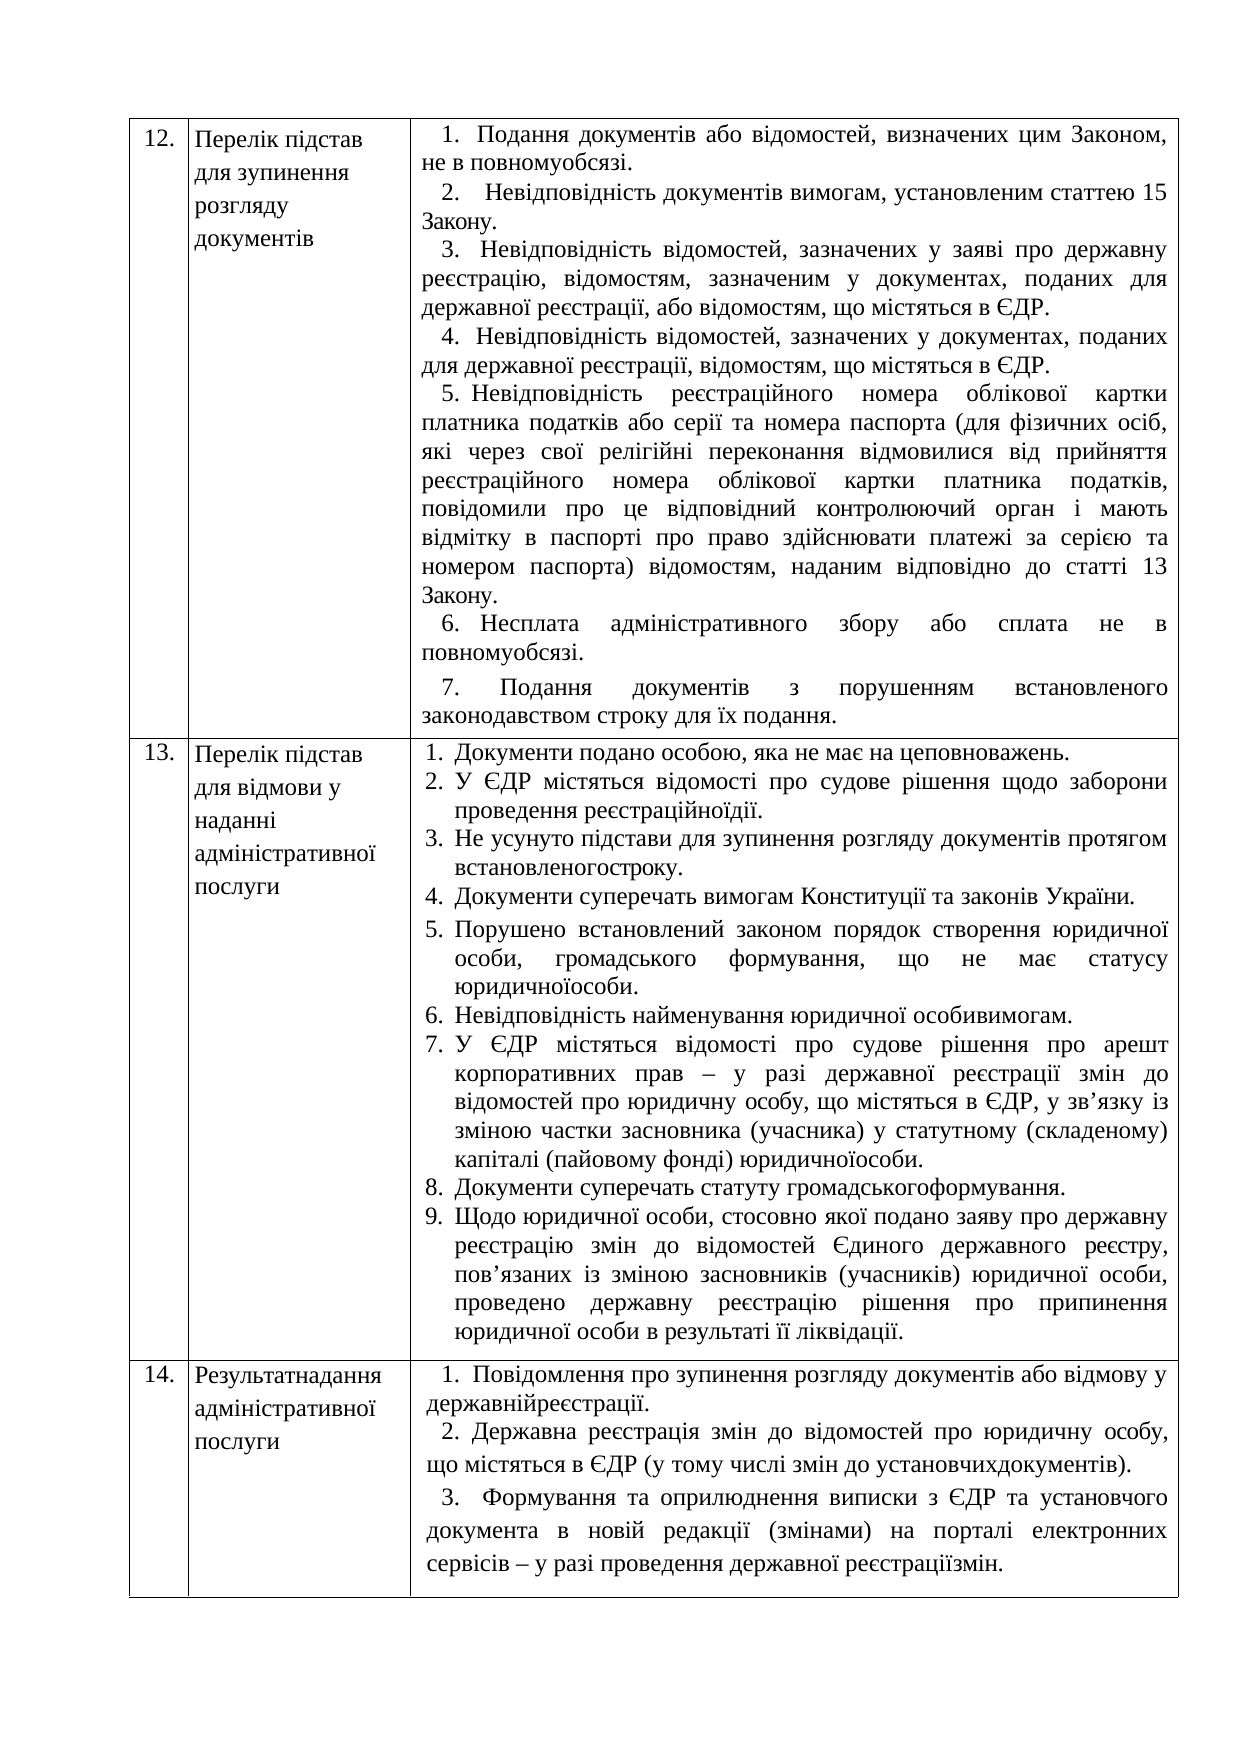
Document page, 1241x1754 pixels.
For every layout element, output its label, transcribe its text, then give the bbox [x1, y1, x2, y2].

table_cell Результатнадання адміністративної послуги [189, 1361, 410, 1596]
table_cell Документи подано особою, яка не має на цеповноважень. У ЄДР містяться відомості про судове рішення щодо заборони проведення реєстраційноїдії. Не усунуто підстави для зупинення розгляду документів протягом встановленогостроку. Документи суперечать вимогам Конституції та законів України. Порушено встановлений законом порядок створення юридичної особи, громадського формування, що не має статусу юридичноїособи. Невідповідність найменування юридичної особивимогам. У ЄДР містяться відомості про судове рішення про арешт корпоративних прав – у разі державної реєстрації змін до відомостей про юридичну особу, що містяться в ЄДР, у зв’язку із зміною частки засновника (учасника) у статутному (складеному) капіталі (пайовому фонді) юридичноїособи. Документи суперечать статуту громадськогоформування. Щодо юридичної особи, стосовно якої подано заяву про державну реєстрацію змін до відомостей Єдиного державного реєстру, пов’язаних із зміною засновників (учасників) юридичної особи, проведено державну реєстрацію рішення про припинення юридичної особи в результаті її ліквідації. [411, 739, 1178, 1359]
table_cell 13. [130, 739, 188, 1359]
table_cell Перелік підстав для зупинення розгляду документів [189, 119, 410, 738]
table_cell Повідомлення про зупинення розгляду документів або відмову у державнійреєстрації. Державна реєстрація змін до відомостей про юридичну особу, що містяться в ЄДР (у тому числі змін до установчихдокументів). Формування та оприлюднення виписки з ЄДР та установчого документа в новій редакції (змінами) на порталі електронних сервісів – у разі проведення державної реєстраціїзмін. [411, 1361, 1178, 1596]
table_cell Подання документів або відомостей, визначених цим Законом, не в повномуобсязі. Невідповідність документів вимогам, установленим статтею 15 Закону. Невідповідність відомостей, зазначених у заяві про державну реєстрацію, відомостям, зазначеним у документах, поданих для державної реєстрації, або відомостям, що містяться в ЄДР. Невідповідність відомостей, зазначених у документах, поданих для державної реєстрації, відомостям, що містяться в ЄДР. Невідповідність реєстраційного номера облікової картки платника податків або серії та номера паспорта (для фізичних осіб, які через свої релігійні переконання відмовилися від прийняття реєстраційного номера облікової картки платника податків, повідомили про це відповідний контролюючий орган і мають відмітку в паспорті про право здійснювати платежі за серією та номером паспорта) відомостям, наданим відповідно до статті 13 Закону. Несплата адміністративного збору або сплата не в повномуобсязі. 7. Подання документів з порушенням встановленого законодавством строку для їх подання. [411, 119, 1178, 738]
table_cell 12. [130, 119, 188, 738]
table_cell 14. [130, 1361, 188, 1596]
table_cell Перелік підстав для відмови у наданні адміністративної послуги [189, 739, 410, 1359]
